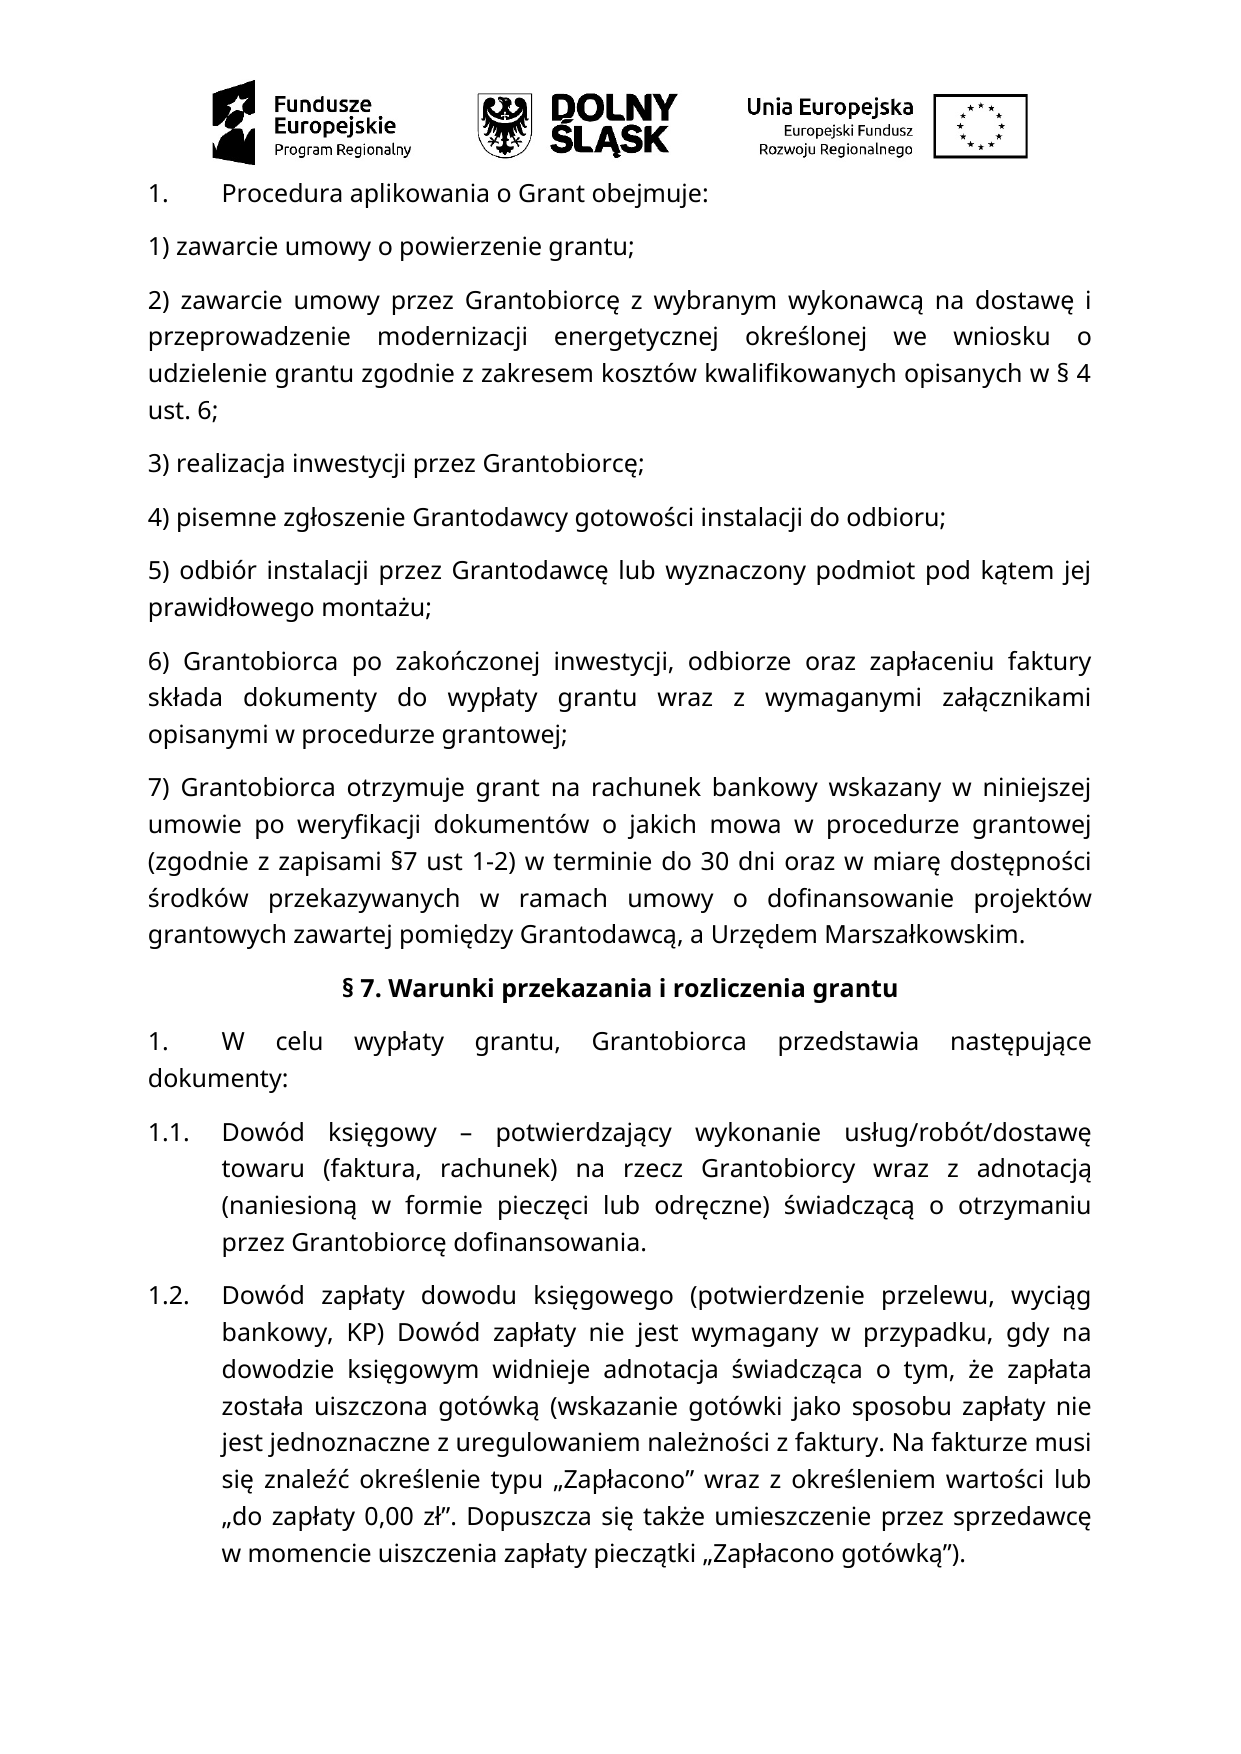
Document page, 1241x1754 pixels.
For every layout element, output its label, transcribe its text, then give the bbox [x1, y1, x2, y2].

text 1) zawarcie umowy o powierzenie grantu; [148, 229, 1093, 263]
picture [212, 73, 1028, 176]
text 5) odbiór instalacji przez Grantodawcę lub wyznaczony podmiot pod kątem jej prawidłowego montażu; [148, 553, 1093, 624]
text 7) Grantobiorca otrzymuje grant na rachunek bankowy wskazany w niniejszej umowie po weryfikacji dokumentów o jakich mowa w procedurze grantowej (zgodnie z zapisami §7 ust 1-2) w terminie do 30 dni oraz w miarę dostępności środków przekazywanych w ramach umowy o dofinansowanie projektów grantowych zawartej pomiędzy Grantodawcą, a Urzędem Marszałkowskim. [148, 770, 1093, 951]
text 1. W celu wypłaty grantu, Grantobiorca przedstawia następujące dokumenty: [148, 1024, 1093, 1095]
text 6) Grantobiorca po zakończonej inwestycji, odbiorze oraz zapłaceniu faktury składa dokumenty do wypłaty grantu wraz z wymaganymi załącznikami opisanymi w procedurze grantowej; [148, 643, 1093, 751]
text 1.2. Dowód zapłaty dowodu księgowego (potwierdzenie przelewu, wyciąg bankowy, KP) Dowód zapłaty nie jest wymagany w przypadku, gdy na dowodzie księgowym widnieje adnotacja świadcząca o tym, że zapłata została uiszczona gotówką (wskazanie gotówki jako sposobu zapłaty nie jest jednoznaczne z uregulowaniem należności z faktury. Na fakturze musi się znaleźć określenie typu „Zapłacono” wraz z określeniem wartości lub „do zapłaty 0,00 zł”. Dopuszcza się także umieszczenie przez sprzedawcę w momencie uiszczenia zapłaty pieczątki „Zapłacono gotówką”). [148, 1278, 1093, 1569]
text 4) pisemne zgłoszenie Grantodawcy gotowości instalacji do odbioru; [148, 499, 1093, 533]
text § 7. Warunki przekazania i rozliczenia grantu [148, 971, 1093, 1005]
text 1. Procedura aplikowania o Grant obejmuje: [148, 175, 1093, 209]
text 2) zawarcie umowy przez Grantobiorcę z wybranym wykonawcą na dostawę i przeprowadzenie modernizacji energetycznej określonej we wniosku o udzielenie grantu zgodnie z zakresem kosztów kwalifikowanych opisanych w § 4 ust. 6; [148, 282, 1093, 427]
text 3) realizacja inwestycji przez Grantobiorcę; [148, 446, 1093, 480]
text 1.1. Dowód księgowy – potwierdzający wykonanie usług/robót/dostawę towaru (faktura, rachunek) na rzecz Grantobiorcy wraz z adnotacją (naniesioną w formie pieczęci lub odręczne) świadczącą o otrzymaniu przez Grantobiorcę dofinansowania. [148, 1114, 1093, 1259]
